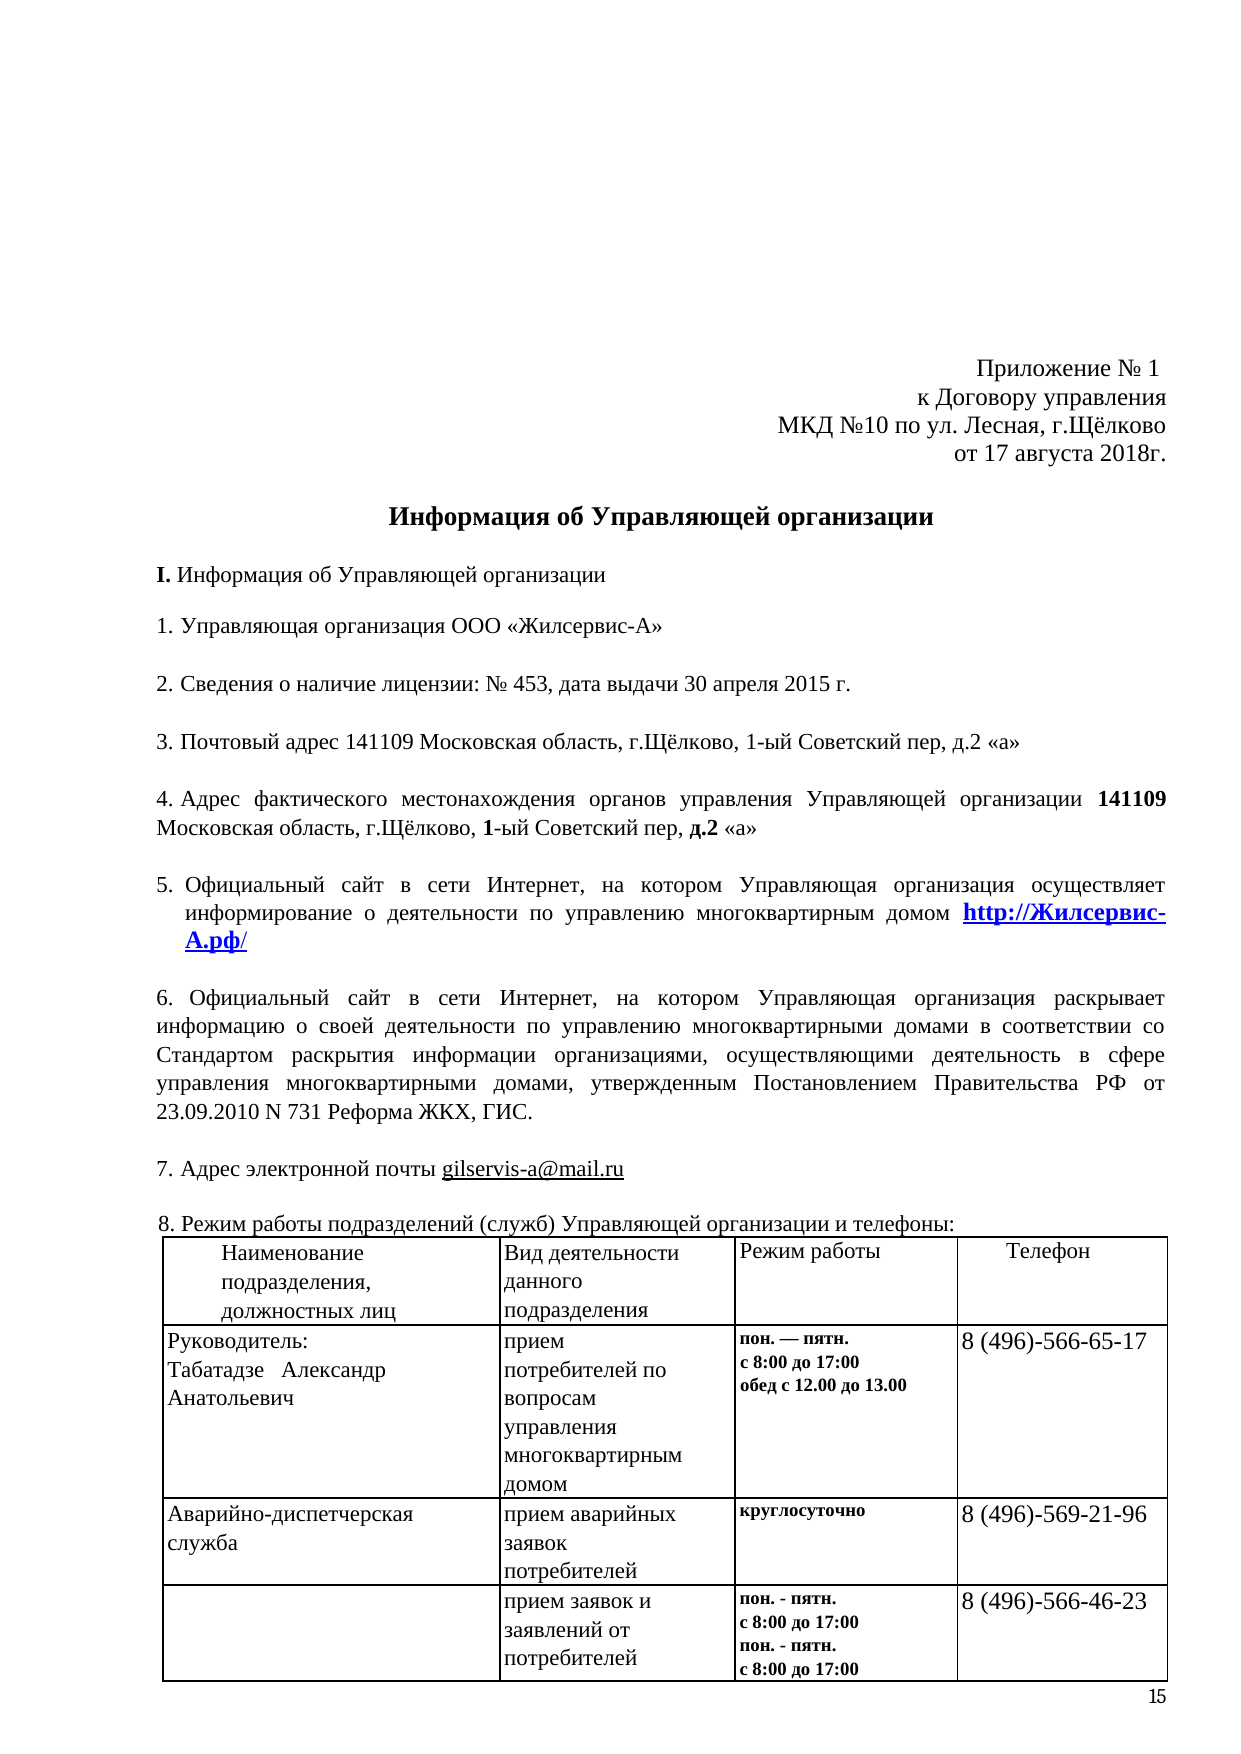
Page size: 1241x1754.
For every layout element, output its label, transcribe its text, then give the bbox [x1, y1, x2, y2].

text 6. Официальный сайт в сети Интернет, на котором Управляющая организация раскрывает информацию о своей деятельности по управлению многоквартирными домами в соответствии со Стандартом раскрытия информации организациями, осуществляющими деятельность в сфере управления многоквартирными домами, утвержденным Постановлением Правительства РФ от 23.09.2010 N 731 Реформа ЖКХ, ГИС. [156, 982, 1166, 1125]
text Информация об Управляющей организации [156, 500, 1166, 531]
list Почтовый адрес 141109 Московская область, г.Щёлково, 1-ый Советский пер, д.2 «а» [156, 703, 1166, 761]
text Приложение № 1 к Договору управления [156, 354, 1166, 411]
list Адрес фактического местонахождения органов управления Управляющей организации 141109 Московская область, г.Щёлково, 1-ый Советский пер, д.2 «а» [156, 783, 1166, 842]
list Управляющая организация ООО «Жилсервис-А» [156, 588, 1166, 645]
text 7. Адрес электронной почты gilservis-a@mail.ru [156, 1156, 1166, 1182]
list Сведения о наличие лицензии: № 453, дата выдачи 30 апреля 2015 г. [156, 646, 1166, 703]
text МКД №10 по ул. Лесная, г.Щёлково от 17 августа 2018г. [156, 411, 1166, 467]
text 5. Официальный сайт в сети Интернет, на котором Управляющая организация осуществляет информирование о деятельности по управлению многоквартирным домом http://Жилсервис-А.рф/ [156, 870, 1166, 954]
text I. Информация об Управляющей организации [156, 561, 1166, 588]
